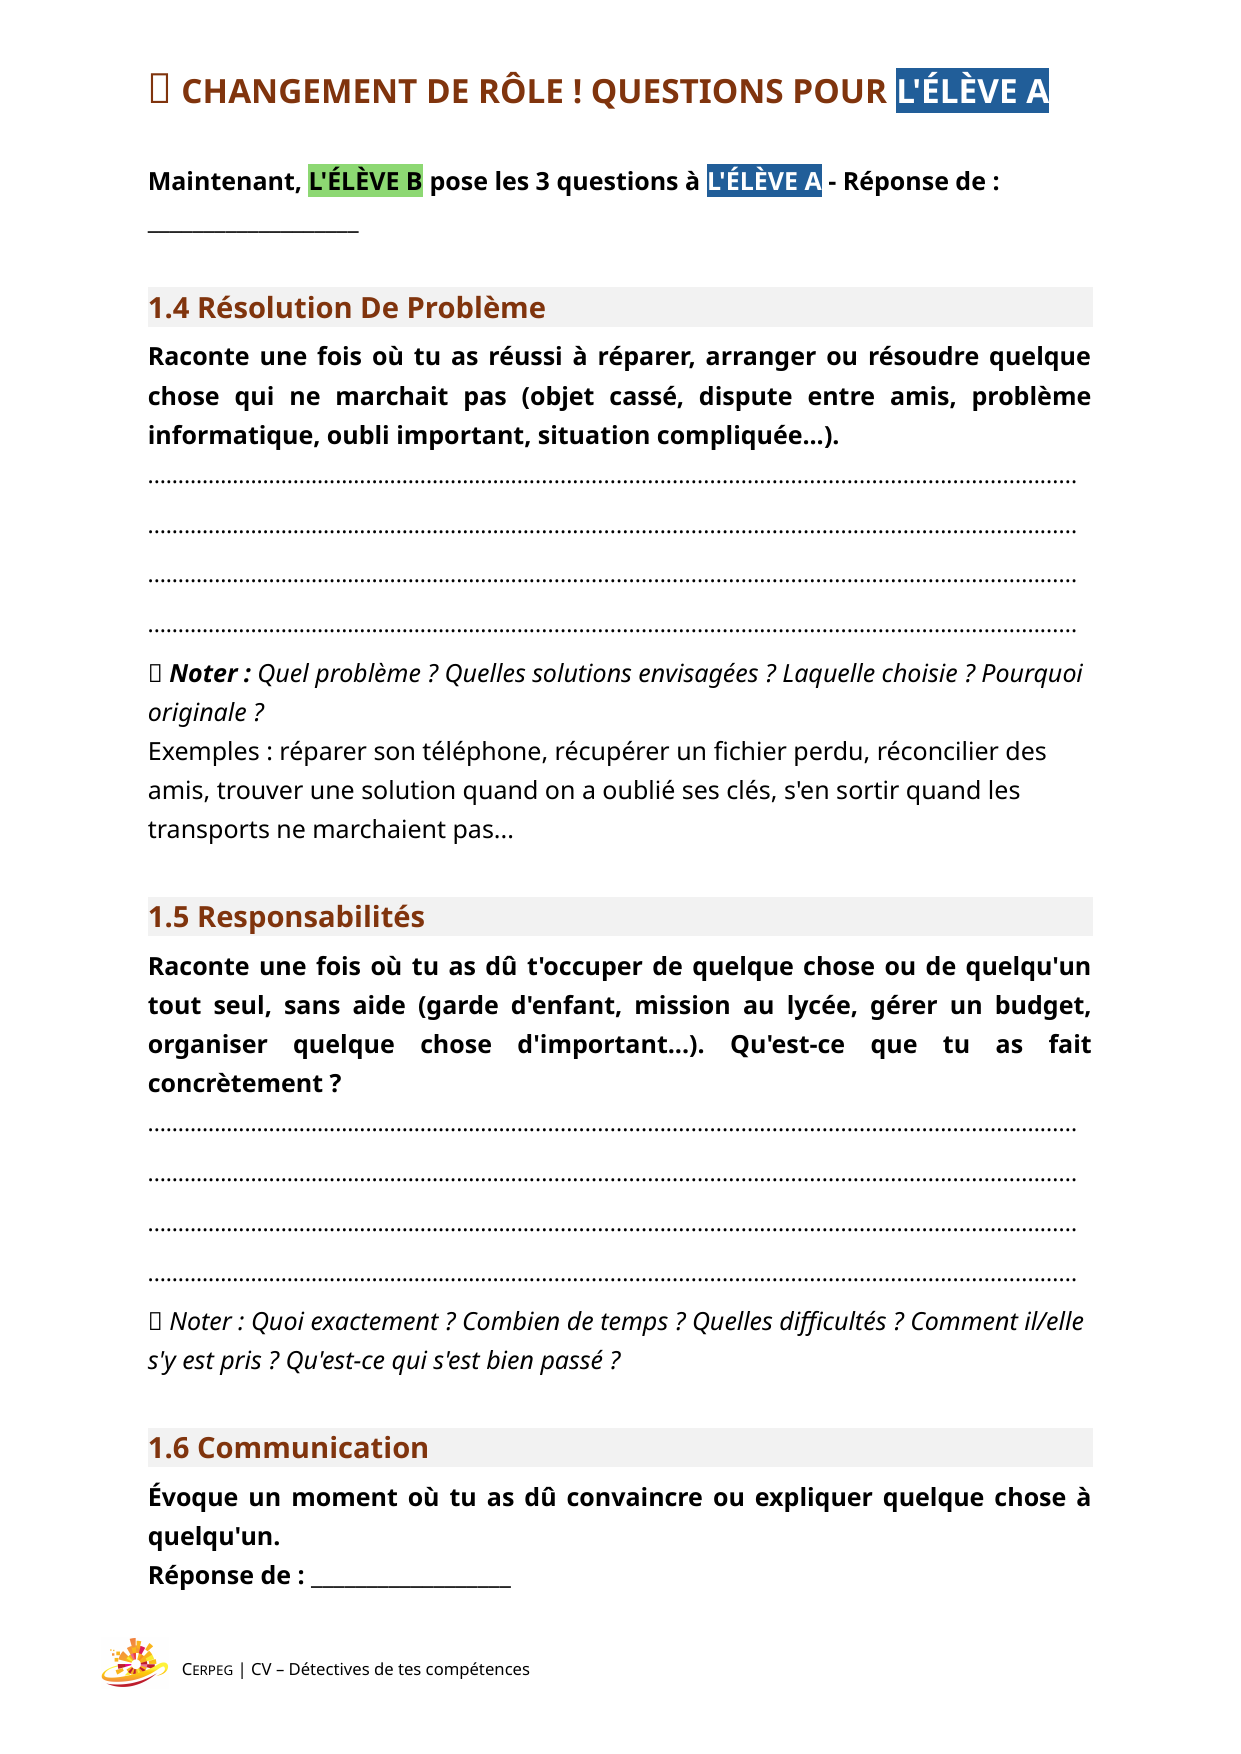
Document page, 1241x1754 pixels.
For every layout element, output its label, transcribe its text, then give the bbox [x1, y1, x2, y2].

picture [101, 1637, 169, 1689]
subtitle 1.4 Résolution De Problème [148, 287, 1093, 327]
text Réponse de : __________________ [148, 1558, 1093, 1592]
subtitle 1.5 Responsabilités [148, 897, 1093, 936]
text 🔄 CHANGEMENT DE RÔLE ! QUESTIONS POUR L'ÉLÈVE A [148, 59, 1093, 116]
text Raconte une fois où tu as réussi à réparer, arranger ou résoudre quelque chose qui ne marchait pas (objet cassé, dispute entre amis, problème informatique, oubli important, situation compliquée...). [148, 339, 1093, 451]
subtitle 1.6 Communication [148, 1428, 1093, 1467]
text 💡 Noter : Quel problème ? Quelles solutions envisagées ? Laquelle choisie ? Pourquoi originale ? [148, 655, 1137, 728]
text Exemples : réparer son téléphone, récupérer un fichier perdu, réconcilier des amis, trouver une solution quand on a oublié ses clés, s'en sortir quand les transports ne marchaient pas... [148, 734, 1093, 846]
text Raconte une fois où tu as dû t'occuper de quelque chose ou de quelqu'un tout seul, sans aide (garde d'enfant, mission au lycée, gérer un budget, organiser quelque chose d'important...). Qu'est-ce que tu as fait concrètement ? [148, 948, 1093, 1100]
text 💡 Noter : Quoi exactement ? Combien de temps ? Quelles difficultés ? Comment il/elle s'y est pris ? Qu'est-ce qui s'est bien passé ? [148, 1304, 1093, 1377]
text Évoque un moment où tu as dû convaincre ou expliquer quelque chose à quelqu'un. [148, 1479, 1093, 1553]
text Maintenant, L'ÉLÈVE B pose les 3 questions à L'ÉLÈVE A - Réponse de : ___________________ [148, 163, 1093, 237]
